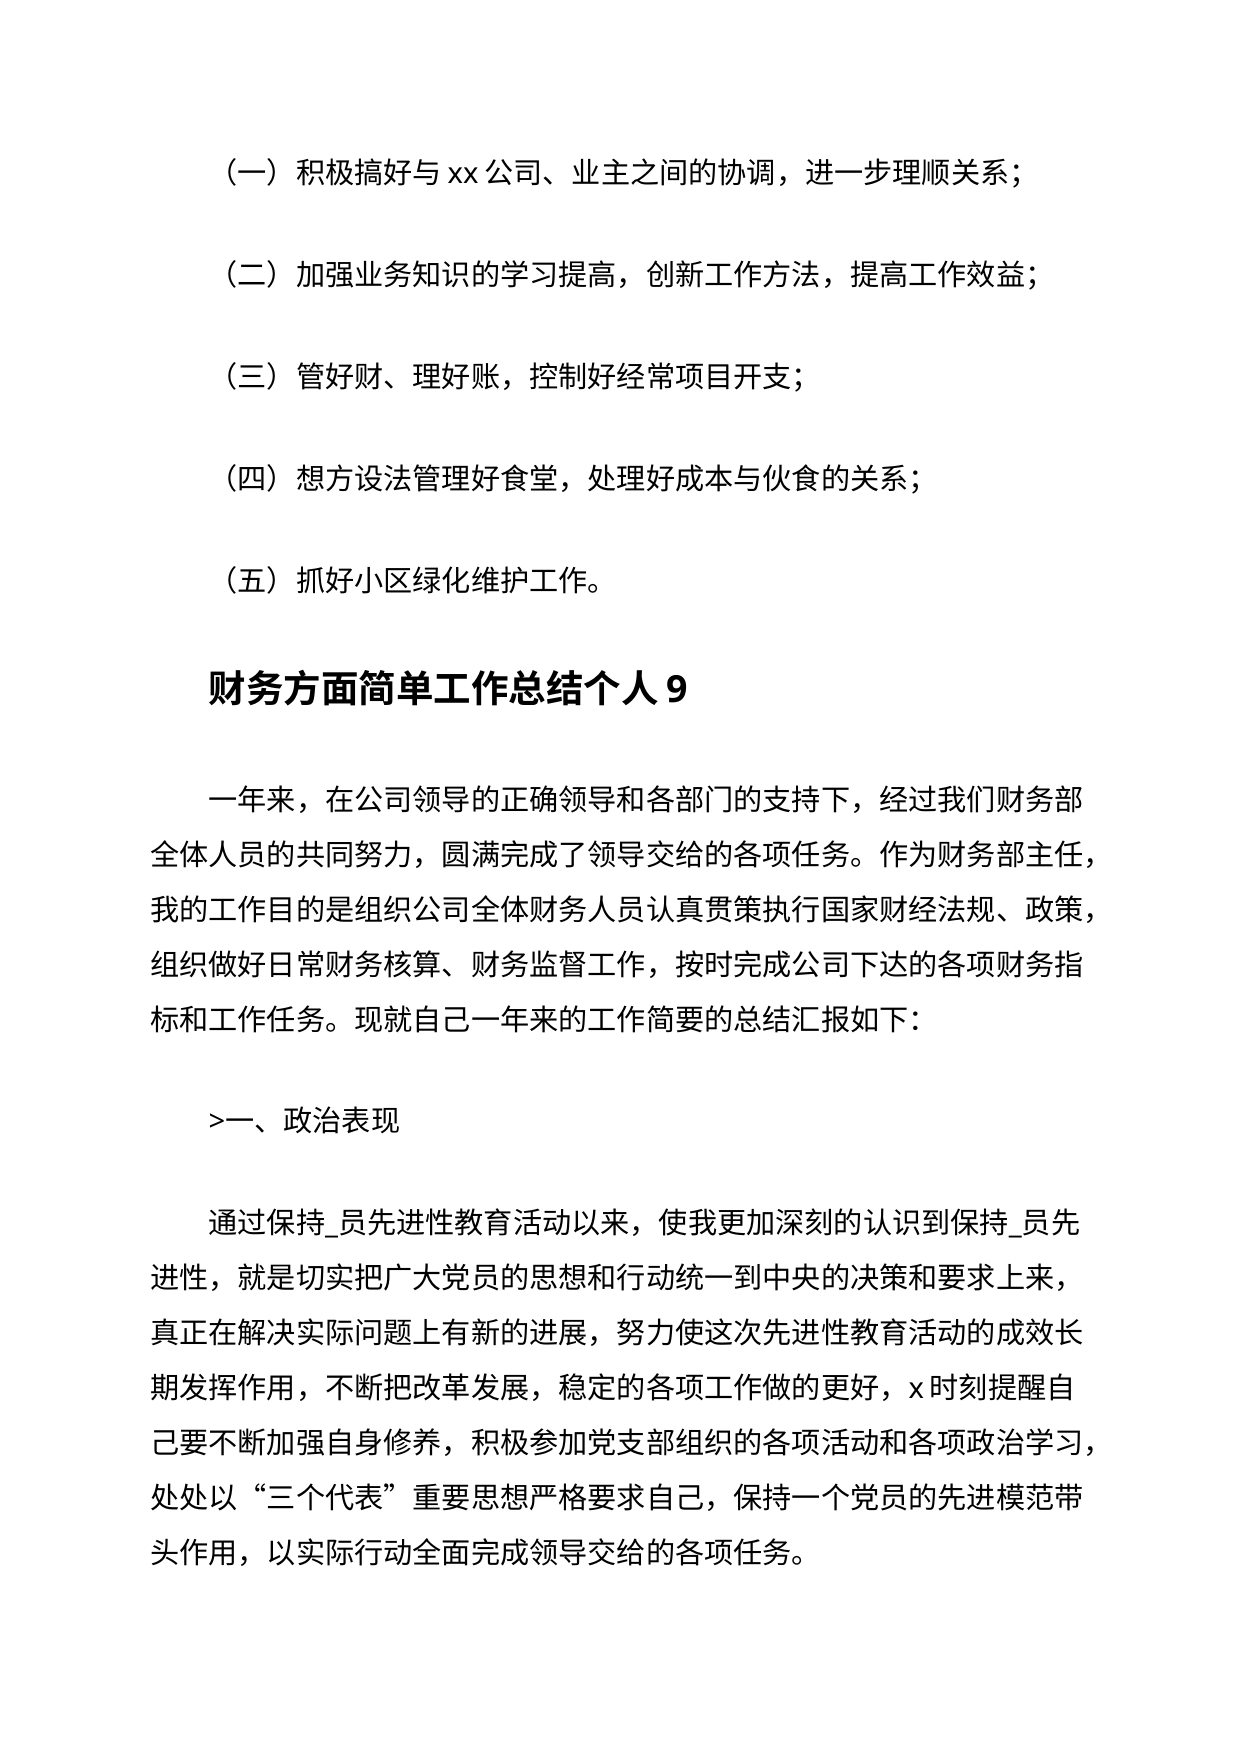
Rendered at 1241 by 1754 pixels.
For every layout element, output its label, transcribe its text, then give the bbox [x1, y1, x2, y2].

text （三）管好财、理好账，控制好经常项目开支； [150, 354, 1090, 396]
text 通过保持_员先进性教育活动以来，使我更加深刻的认识到保持_员先进性，就是切实把广大党员的思想和行动统一到中央的决策和要求上来，真正在解决实际问题上有新的进展，努力使这次先进性教育活动的成效长期发挥作用，不断把改革发展，稳定的各项工作做的更好，x时刻提醒自己要不断加强自身修养，积极参加党支部组织的各项活动和各项政治学习，处处以“三个代表”重要思想严格要求自己，保持一个党员的先进模范带头作用，以实际行动全面完成领导交给的各项任务。 [150, 1200, 1090, 1572]
text （一）积极搞好与xx公司、业主之间的协调，进一步理顺关系； [150, 150, 1090, 192]
text >一、政治表现 [150, 1098, 1090, 1140]
text 财务方面简单工作总结个人9 [150, 659, 1090, 713]
text （二）加强业务知识的学习提高，创新工作方法，提高工作效益； [150, 252, 1090, 294]
text （五）抓好小区绿化维护工作。 [150, 557, 1090, 599]
text （四）想方设法管理好食堂，处理好成本与伙食的关系； [150, 456, 1090, 498]
text 一年来，在公司领导的正确领导和各部门的支持下，经过我们财务部全体人员的共同努力，圆满完成了领导交给的各项任务。作为财务部主任，我的工作目的是组织公司全体财务人员认真贯策执行国家财经法规、政策，组织做好日常财务核算、财务监督工作，按时完成公司下达的各项财务指标和工作任务。现就自己一年来的工作简要的总结汇报如下： [150, 777, 1090, 1038]
